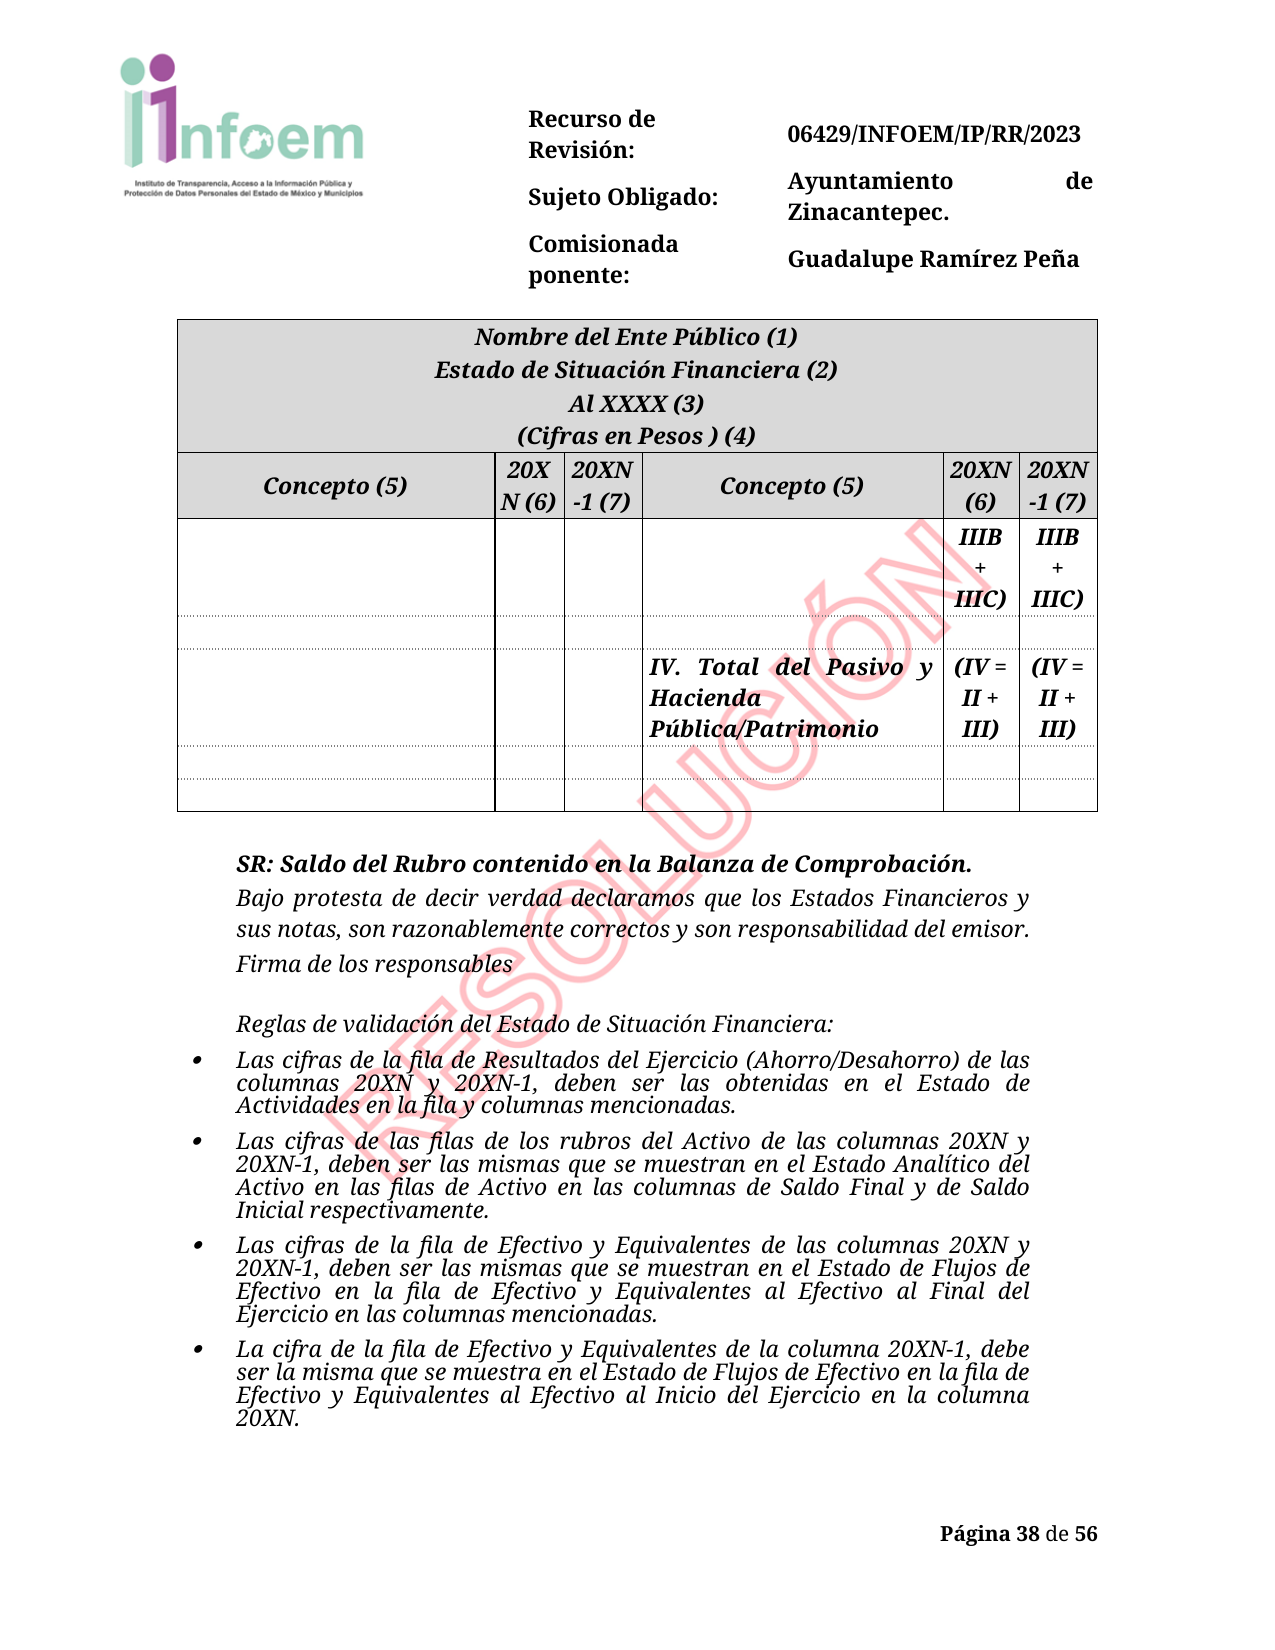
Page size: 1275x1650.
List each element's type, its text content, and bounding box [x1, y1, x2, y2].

table_cell (IV = II + III) [944, 648, 1019, 745]
table_cell Concepto (5) [643, 453, 943, 518]
list Las cifras de la fila de Resultados del Ejercicio (Ahorro/Desahorro) de las columnas 20XN y 20XN-1, deben ser las obtenidas en el Estado de Actividades en la fila y columnas mencionadas. [191, 1050, 1034, 1118]
text Bajo protesta de decir verdad declaramos que los Estados Financieros y sus notas, son razonablemente correctos y son responsabilidad del emisor. [236, 882, 1034, 944]
list Las cifras de la fila de Efectivo y Equivalentes de las columnas 20XN y 20XN-1, deben ser las mismas que se muestran en el Estado de Flujos de Efectivo en la fila de Efectivo y Equivalentes al Efectivo al Final del Ejercicio en las columnas mencionadas. [192, 1235, 1034, 1327]
text SR: Saldo del Rubro contenido en la Balanza de Comprobación. [236, 847, 1034, 879]
text Reglas de validación del Estado de Situación Financiera: [236, 1014, 1034, 1037]
table_cell (III = IIIA + IIIB + IIIC) [944, 519, 1019, 615]
table_cell [496, 778, 564, 811]
table_cell [496, 519, 564, 615]
table_cell [1020, 778, 1097, 811]
picture [0, 0, 1275, 1650]
table_cell 20XN-1 (7) [565, 453, 642, 518]
table_cell [178, 745, 494, 778]
table_cell [178, 778, 494, 811]
text Firma de los responsables [236, 947, 1034, 979]
table_cell [496, 648, 564, 745]
table_cell 20XN (6) [496, 453, 564, 518]
table_cell [565, 745, 642, 778]
table_cell Estado de Situación Financiera (2) [178, 353, 1097, 387]
table_cell [565, 519, 642, 615]
table_cell [944, 778, 1019, 811]
list La cifra de la fila de Efectivo y Equivalentes de la columna 20XN-1, debe ser la misma que se muestra en el Estado de Flujos de Efectivo en la fila de Efectivo y Equivalentes al Efectivo al Inicio del Ejercicio en la columna 20XN. [192, 1339, 1034, 1431]
table_cell [565, 615, 642, 648]
list Las cifras de las filas de los rubros del Activo de las columnas 20XN y 20XN-1, deben ser las mismas que se muestran en el Estado Analítico del Activo en las filas de Activo en las columnas de Saldo Final y de Saldo Inicial respectivamente. [191, 1131, 1034, 1223]
table_cell 20XN-1 (7) [1020, 453, 1097, 518]
table_cell [496, 615, 564, 648]
table_cell [944, 745, 1019, 778]
table_cell [565, 778, 642, 811]
table_cell [944, 615, 1019, 648]
table_cell [643, 745, 943, 778]
table_cell [178, 648, 494, 745]
table_cell [496, 745, 564, 778]
table_header Nombre del Ente Público (1) [178, 320, 1097, 353]
table_cell 20XN (6) [944, 453, 1019, 518]
table_cell [643, 778, 943, 811]
table_cell [565, 648, 642, 745]
table_cell (III = IIIA + IIIB + IIIC) [1020, 519, 1097, 615]
table_cell III. Total Hacienda Pública/Patrimonio [643, 519, 943, 615]
table_cell (IV = II + III) [1020, 648, 1097, 745]
table_cell [1020, 615, 1097, 648]
table_cell [1020, 745, 1097, 778]
table_cell [178, 519, 494, 615]
table_cell Al XXXX (3) (Cifras en Pesos ) (4) [178, 387, 1097, 452]
table_cell IV. Total del Pasivo y Hacienda Pública/Patrimonio [643, 648, 943, 745]
table_cell [643, 615, 943, 648]
table_cell Concepto (5) [178, 453, 494, 518]
table_cell [178, 615, 494, 648]
